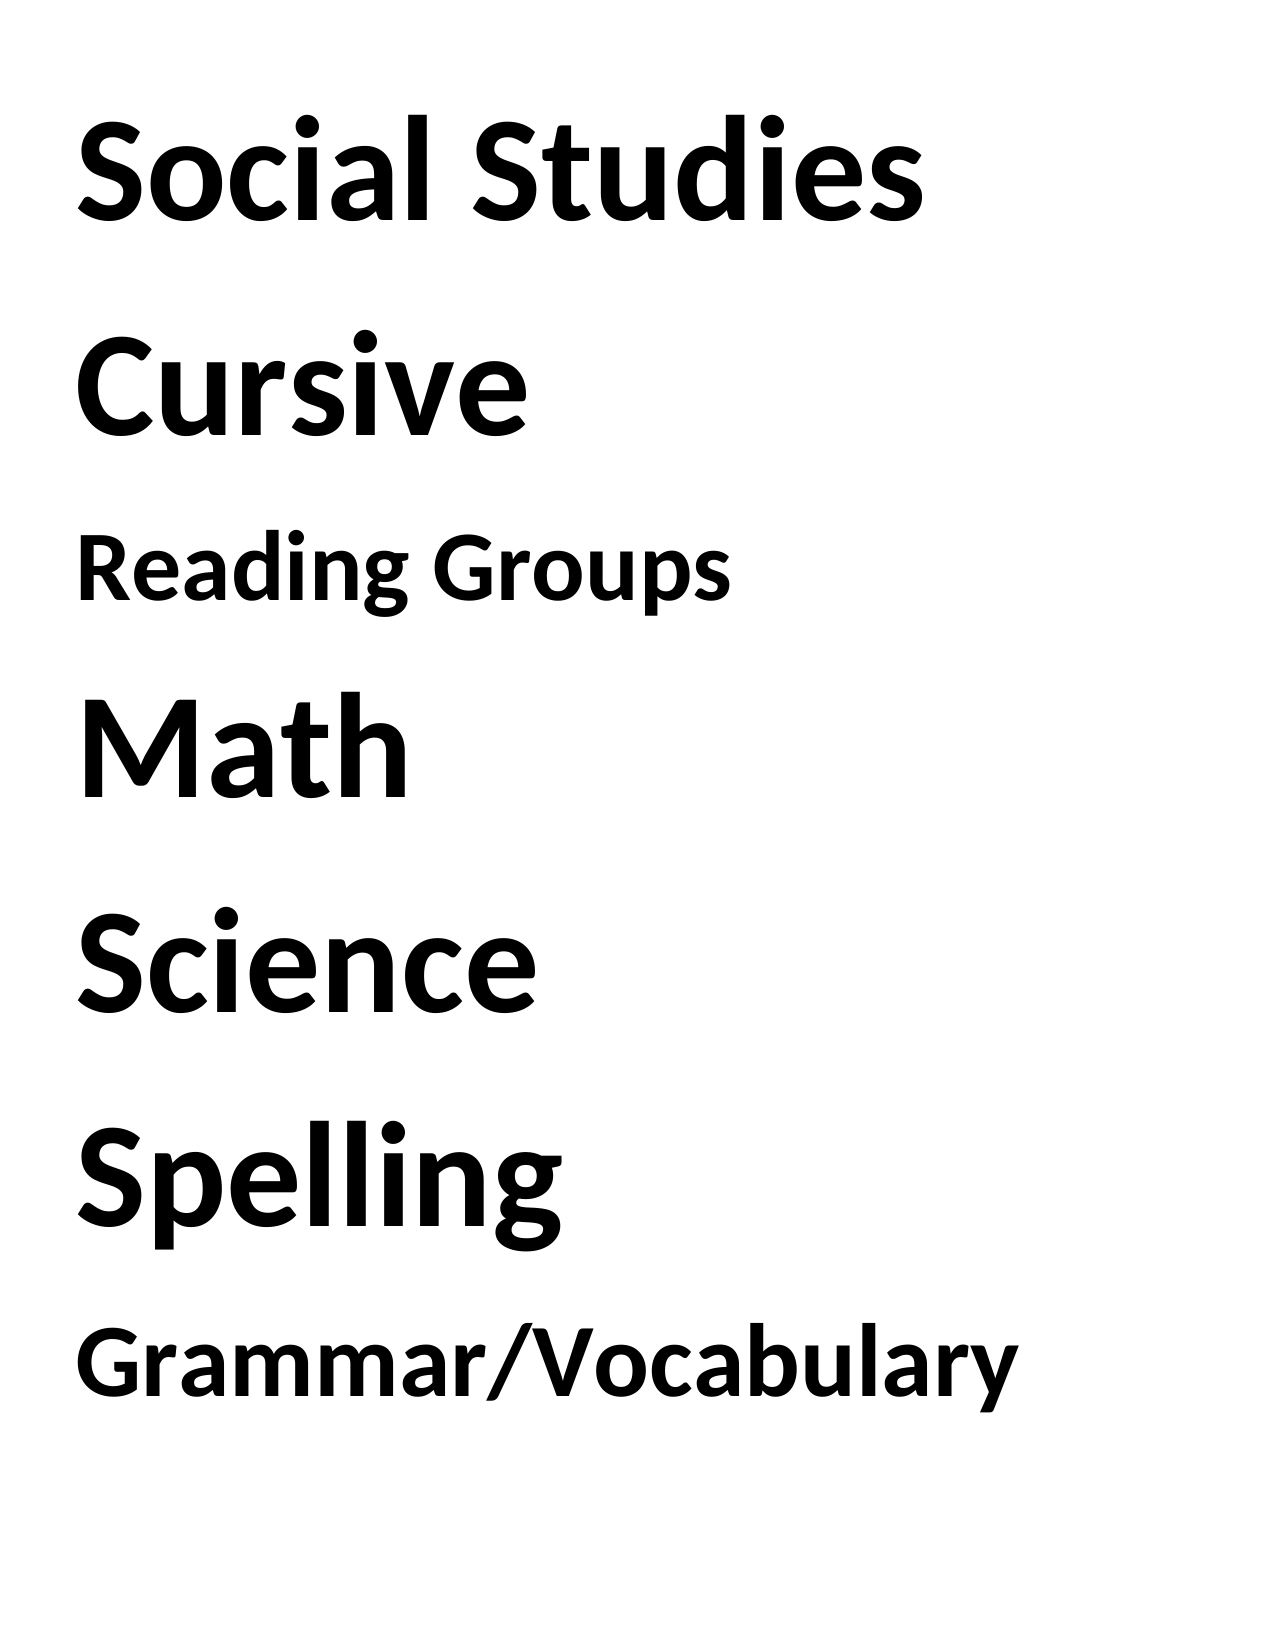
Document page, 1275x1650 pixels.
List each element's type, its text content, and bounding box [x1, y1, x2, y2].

text Social Studies [75, 75, 1200, 258]
text Spelling [75, 1081, 1200, 1264]
text Reading Groups [75, 504, 1200, 626]
text Science [75, 867, 1200, 1050]
text Grammar/Vocabulary [75, 1295, 1200, 1422]
text Cursive [75, 289, 1200, 472]
text Math [75, 652, 1200, 835]
